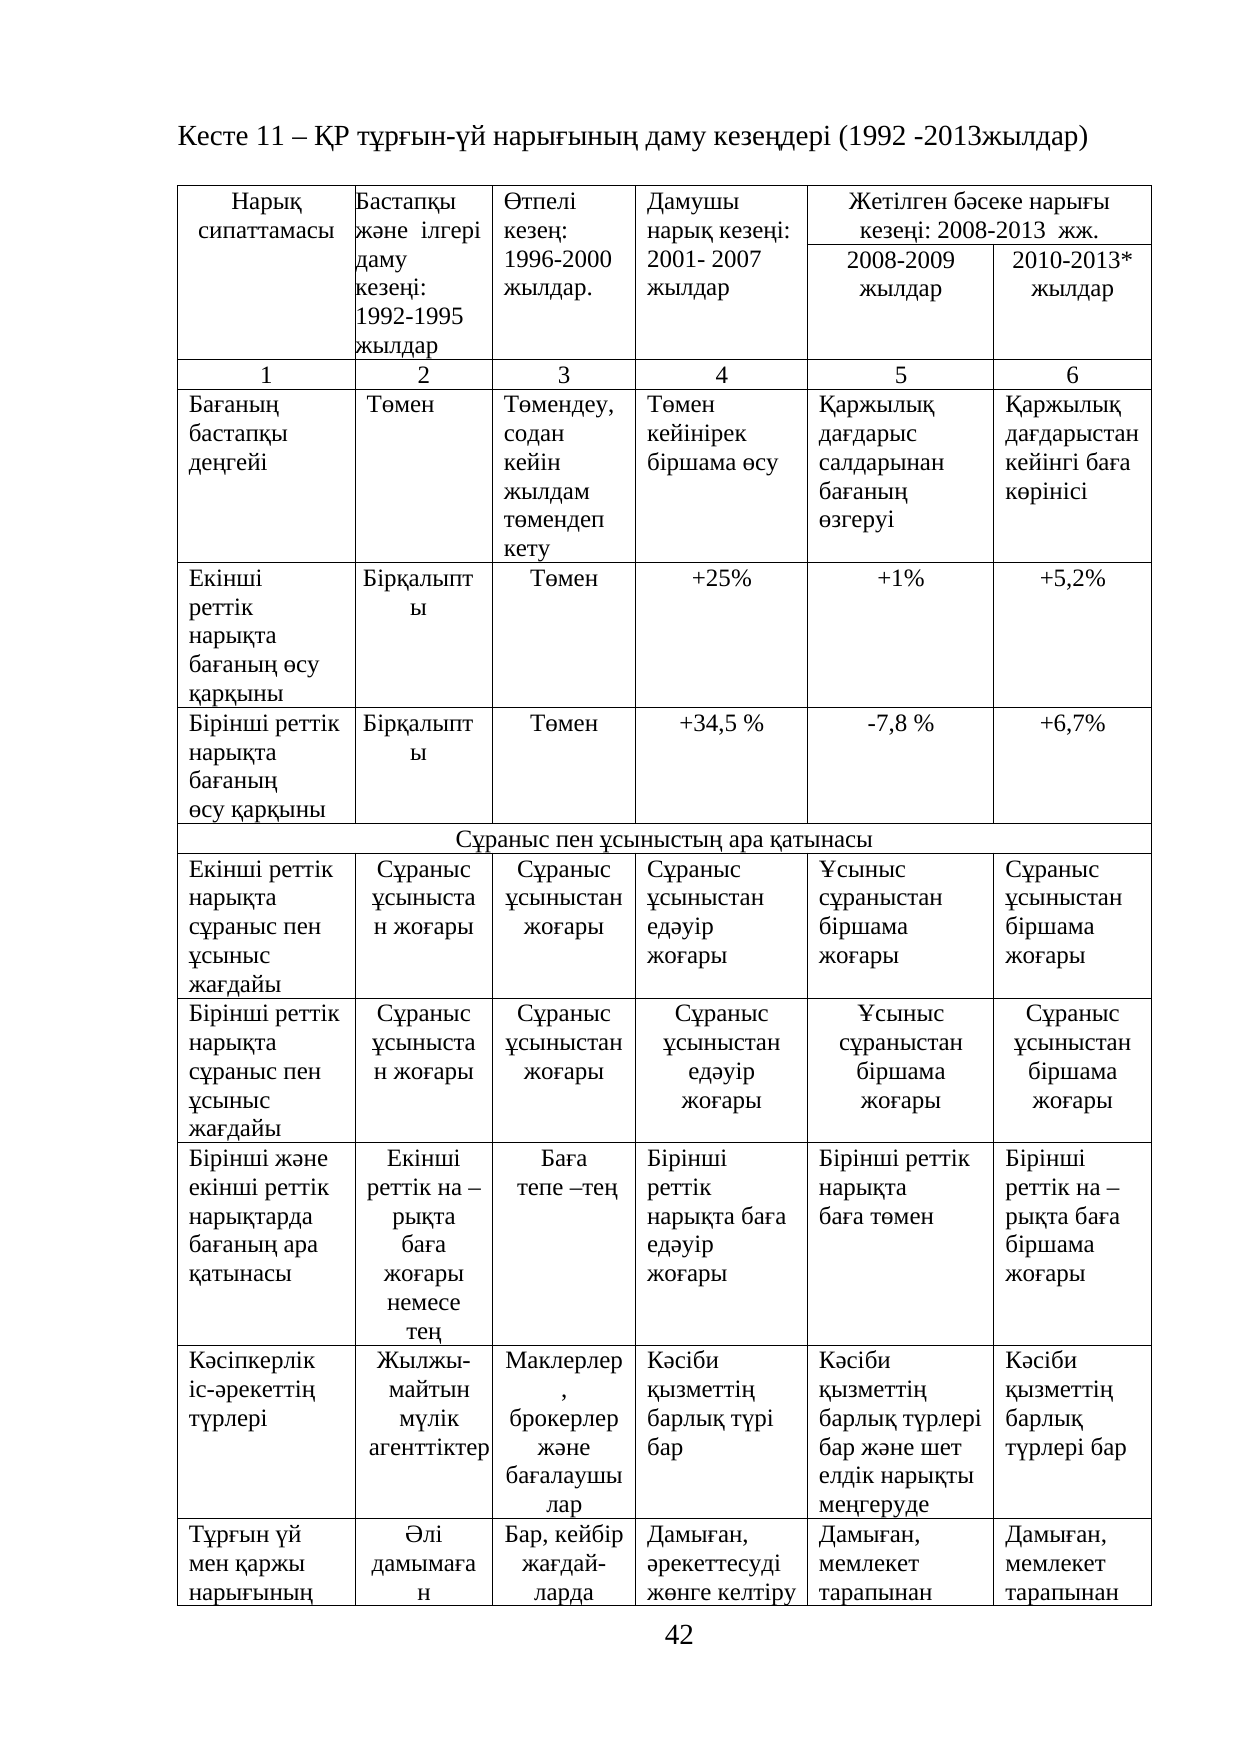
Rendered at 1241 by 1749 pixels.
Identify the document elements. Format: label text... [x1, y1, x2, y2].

table_cell Екінші реттік нарықта бағаның өсу қарқыны [178, 563, 355, 707]
table_cell 3 [493, 360, 635, 388]
table_cell Төмендеу, содан кейін жылдам төмендеп кету [493, 390, 635, 562]
table_cell Жылжы- майтын мүлік агенттіктер [356, 1346, 492, 1518]
table_cell Төмен [493, 708, 635, 823]
table_header Бастапқы және ілгері даму кезеңі: 1992-1995 жылдар [356, 186, 492, 359]
table_cell 1 [178, 360, 355, 388]
table_cell Ұсыныс сұраныстан біршама жоғары [808, 854, 993, 997]
table_cell Бірқалыпты [356, 563, 492, 707]
table_cell Бірінші және екінші реттік нарықтарда бағаның ара қатынасы [178, 1143, 355, 1344]
table_header Дамушы нарық кезеңі: 2001- 2007 жылдар [636, 186, 807, 359]
table_cell Сұраныс ұсыныстан едәуір жоғары [636, 999, 807, 1142]
table_cell +1% [808, 563, 993, 707]
table_cell Екінші реттік на –рықта баға жоғары немесе тең [356, 1143, 492, 1344]
table_cell Әлі дамымаған [356, 1519, 492, 1605]
table_cell Бағаның бастапқы деңгейі [178, 390, 355, 562]
table_cell Сұраныс пен ұсыныстың ара қатынасы [178, 824, 1151, 853]
table_cell Баға тепе –тең [493, 1143, 635, 1344]
table_cell Төмен [356, 390, 492, 562]
table_cell Сұраныс ұсыныстан жоғары [493, 999, 635, 1142]
table_cell Бірінші реттік нарықта баға төмен [808, 1143, 993, 1344]
table_cell Сұраныс ұсыныстан жоғары [356, 999, 492, 1142]
table_cell 2010-2013* жылдар [994, 245, 1151, 359]
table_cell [994, 1519, 1151, 1605]
table_cell Маклерлер, брокерлер және бағалаушылар [493, 1346, 635, 1518]
table_cell Сұраныс ұсыныстан едәуір жоғары [636, 854, 807, 997]
table_cell Кәсіби қызметтің барлық түрі бар [636, 1346, 807, 1518]
table_cell Бірінші реттік нарықта баға едәуір жоғары [636, 1143, 807, 1344]
table_cell Ұсыныс сұраныстан біршама жоғары [808, 999, 993, 1142]
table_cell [636, 1519, 807, 1605]
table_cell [808, 1519, 993, 1605]
table_cell Кәсіби қызметтің барлық түрлері бар [994, 1346, 1151, 1518]
table_cell +25% [636, 563, 807, 707]
table_cell 2008-2009 жылдар [808, 245, 993, 359]
table_cell 4 [636, 360, 807, 388]
table_cell 6 [994, 360, 1151, 388]
table_cell +5,2% [994, 563, 1151, 707]
table_cell +6,7% [994, 708, 1151, 823]
table_cell Бірқалыпты [356, 708, 492, 823]
table_cell Сұраныс ұсыныстан жоғары [356, 854, 492, 997]
table_cell +34,5 % [636, 708, 807, 823]
table_cell Сұраныс ұсыныстан жоғары [493, 854, 635, 997]
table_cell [178, 1519, 355, 1605]
table_cell Екінші реттік нарықта сұраныс пен ұсыныс жағдайы [178, 854, 355, 997]
table_cell Бірінші реттік нарықта бағаның өсу қарқыны [178, 708, 355, 823]
text Кесте 11 – ҚР тұрғын-үй нарығының даму кезеңдері (1992 -2013жылдар) [177, 118, 1181, 152]
table_cell Қаржылық дағдарыстан кейінгі баға көрінісі [994, 390, 1151, 562]
table_header Жетілген бәсеке нарығы кезеңі: 2008-2013 жж. [808, 186, 1151, 244]
table_cell Кәсіпкерлік іс-әрекеттің түрлері [178, 1346, 355, 1518]
table_header Нарық сипаттамасы [178, 186, 355, 359]
table_header Өтпелі кезең: 1996-2000 жылдар. [493, 186, 635, 359]
table_cell Сұраныс ұсыныстан біршама жоғары [994, 854, 1151, 997]
table_cell -7,8 % [808, 708, 993, 823]
table_cell Бірінші реттік нарықта сұраныс пен ұсыныс жағдайы [178, 999, 355, 1142]
table_cell Төмен [493, 563, 635, 707]
table_cell Қаржылық дағдарыс салдарынан бағаның өзгеруі [808, 390, 993, 562]
table_cell 5 [808, 360, 993, 388]
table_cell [493, 1519, 635, 1605]
table_cell 2 [356, 360, 492, 388]
table_cell Сұраныс ұсыныстан біршама жоғары [994, 999, 1151, 1142]
table_cell Бірінші реттік на –рықта баға біршама жоғары [994, 1143, 1151, 1344]
table_cell Төмен кейінірек біршама өсу [636, 390, 807, 562]
table_cell Кәсіби қызметтің барлық түрлері бар және шет елдік нарықты меңгеруде [808, 1346, 993, 1518]
